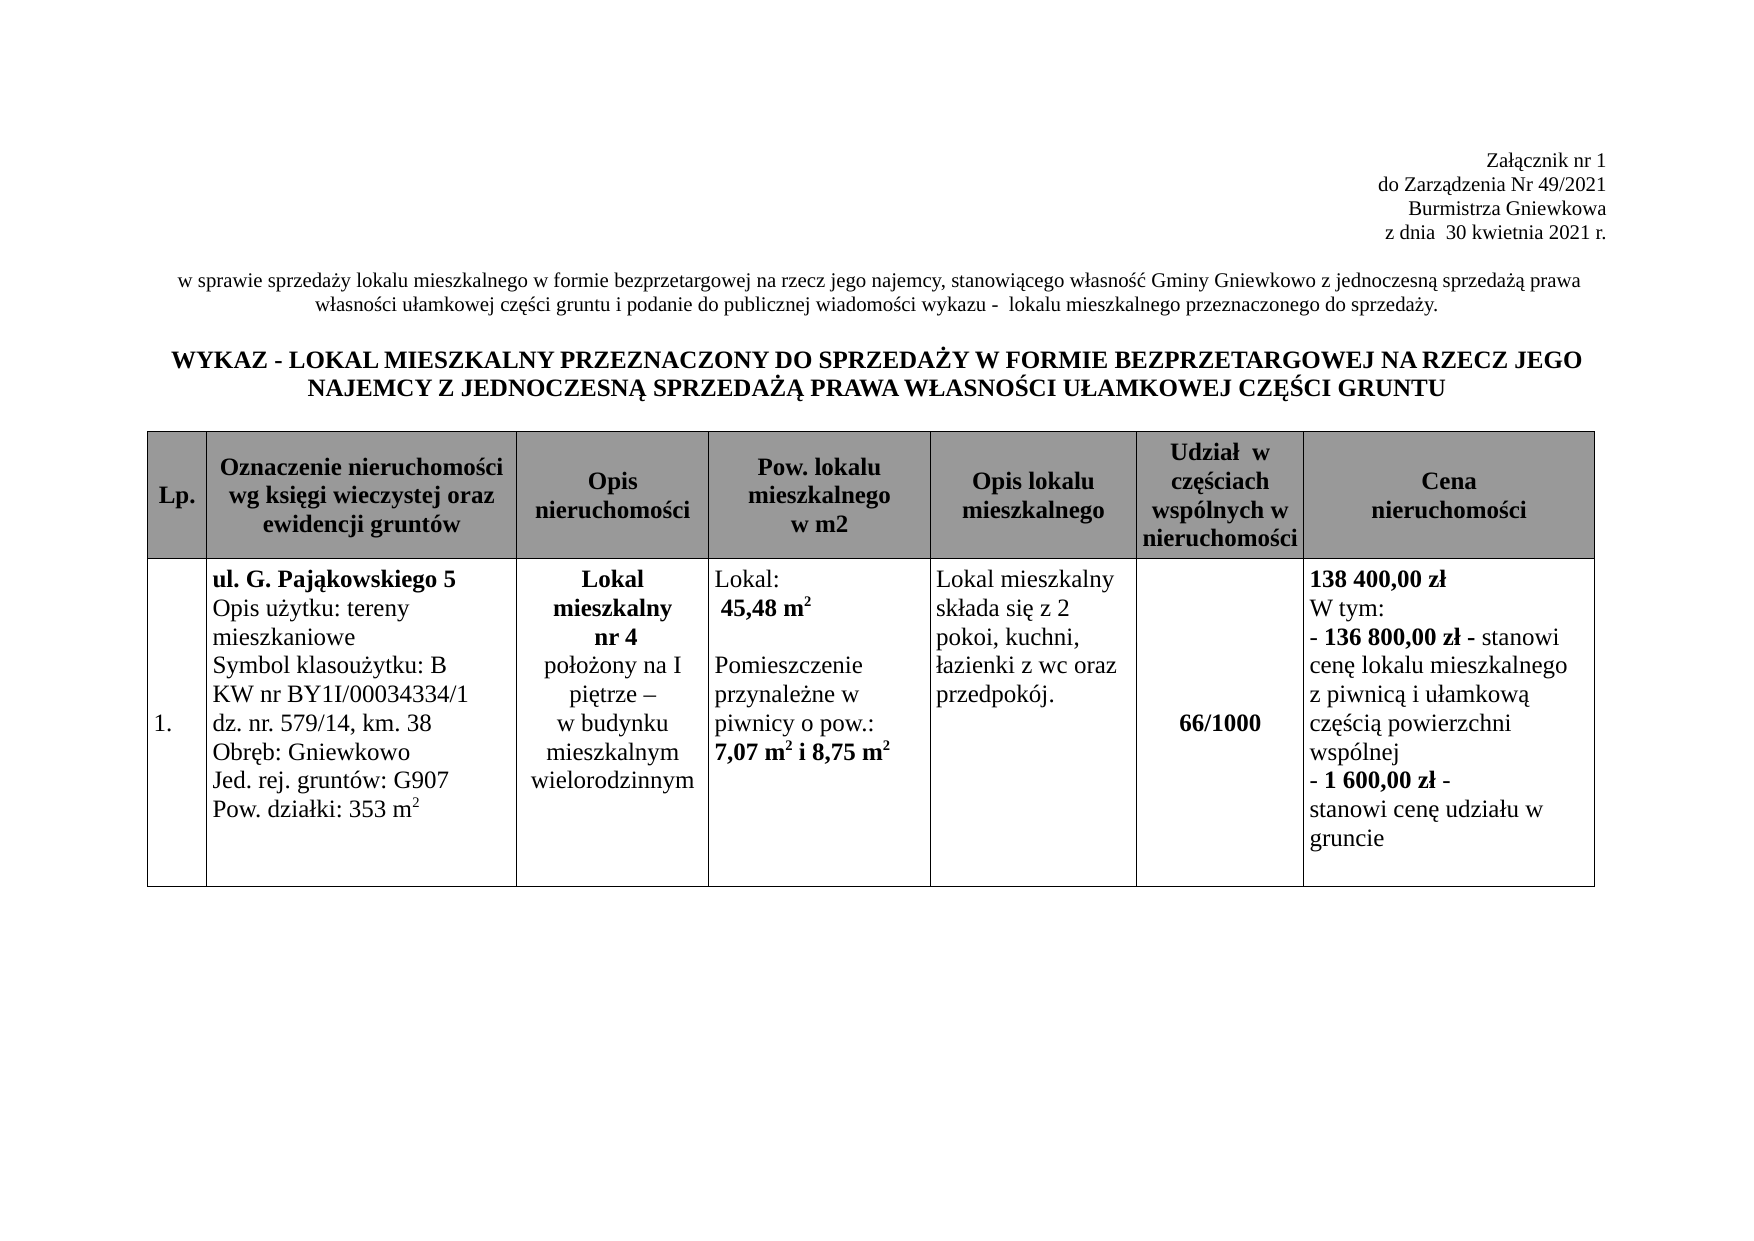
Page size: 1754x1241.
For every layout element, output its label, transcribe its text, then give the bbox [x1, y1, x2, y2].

table_cell 66/1000 [1137, 559, 1303, 886]
table_header Oznaczenie nieruchomości wg księgi wieczystej oraz ewidencji gruntów [207, 432, 516, 558]
table_cell ul. G. Pająkowskiego 5 Opis użytku: tereny mieszkaniowe Symbol klasoużytku: B KW nr BY1I/00034334/1 dz. nr. 579/14, km. 38 Obręb: Gniewkowo Jed. rej. gruntów: G907 Pow. działki: 353 m2 [207, 559, 516, 886]
table_header Lp. [148, 432, 206, 558]
table_cell Lokal mieszkalny składa się z 2 pokoi, kuchni, łazienki z wc oraz przedpokój. [931, 559, 1136, 886]
table_header Opis lokalu mieszkalnego [931, 432, 1136, 558]
table_header Pow. lokalu mieszkalnego w m2 [709, 432, 930, 558]
text Burmistrza Gniewkowa [148, 196, 1606, 220]
table_cell Lokal: 45,48 m2 Pomieszczenie przynależne w piwnicy o pow.: 7,07 m2 i 8,75 m2 [709, 559, 930, 886]
table_header Cena nieruchomości [1304, 432, 1594, 558]
table_cell 1. [148, 559, 206, 886]
text WYKAZ - LOKAL MIESZKALNY PRZEZNACZONY DO SPRZEDAŻY W FORMIE BEZPRZETARGOWEJ NA RZECZ JEGO NAJEMCY Z JEDNOCZESNĄ SPRZEDAŻĄ PRAWA WŁASNOŚCI UŁAMKOWEJ CZĘŚCI GRUNTU [148, 345, 1606, 402]
text do Zarządzenia Nr 49/2021 [148, 172, 1606, 196]
text z dnia 30 kwietnia 2021 r. [148, 220, 1606, 244]
table_header Opis nieruchomości [517, 432, 708, 558]
table_header Udział w częściach wspólnych w nieruchomości [1137, 432, 1303, 558]
table_cell 138 400,00 zł W tym: - 136 800,00 zł - stanowi cenę lokalu mieszkalnego z piwnicą i ułamkową częścią powierzchni wspólnej - 1 600,00 zł - stanowi cenę udziału w gruncie [1304, 559, 1594, 886]
text w sprawie sprzedaży lokalu mieszkalnego w formie bezprzetargowej na rzecz jego najemcy, stanowiącego własność Gminy Gniewkowo z jednoczesną sprzedażą prawa własności ułamkowej części gruntu i podanie do publicznej wiadomości wykazu - lokalu mieszkalnego przeznaczonego do sprzedaży. [148, 268, 1606, 316]
text Załącznik nr 1 [148, 148, 1606, 172]
table_cell Lokal mieszkalny nr 4 położony na I piętrze – w budynku mieszkalnym wielorodzinnym [517, 559, 708, 886]
